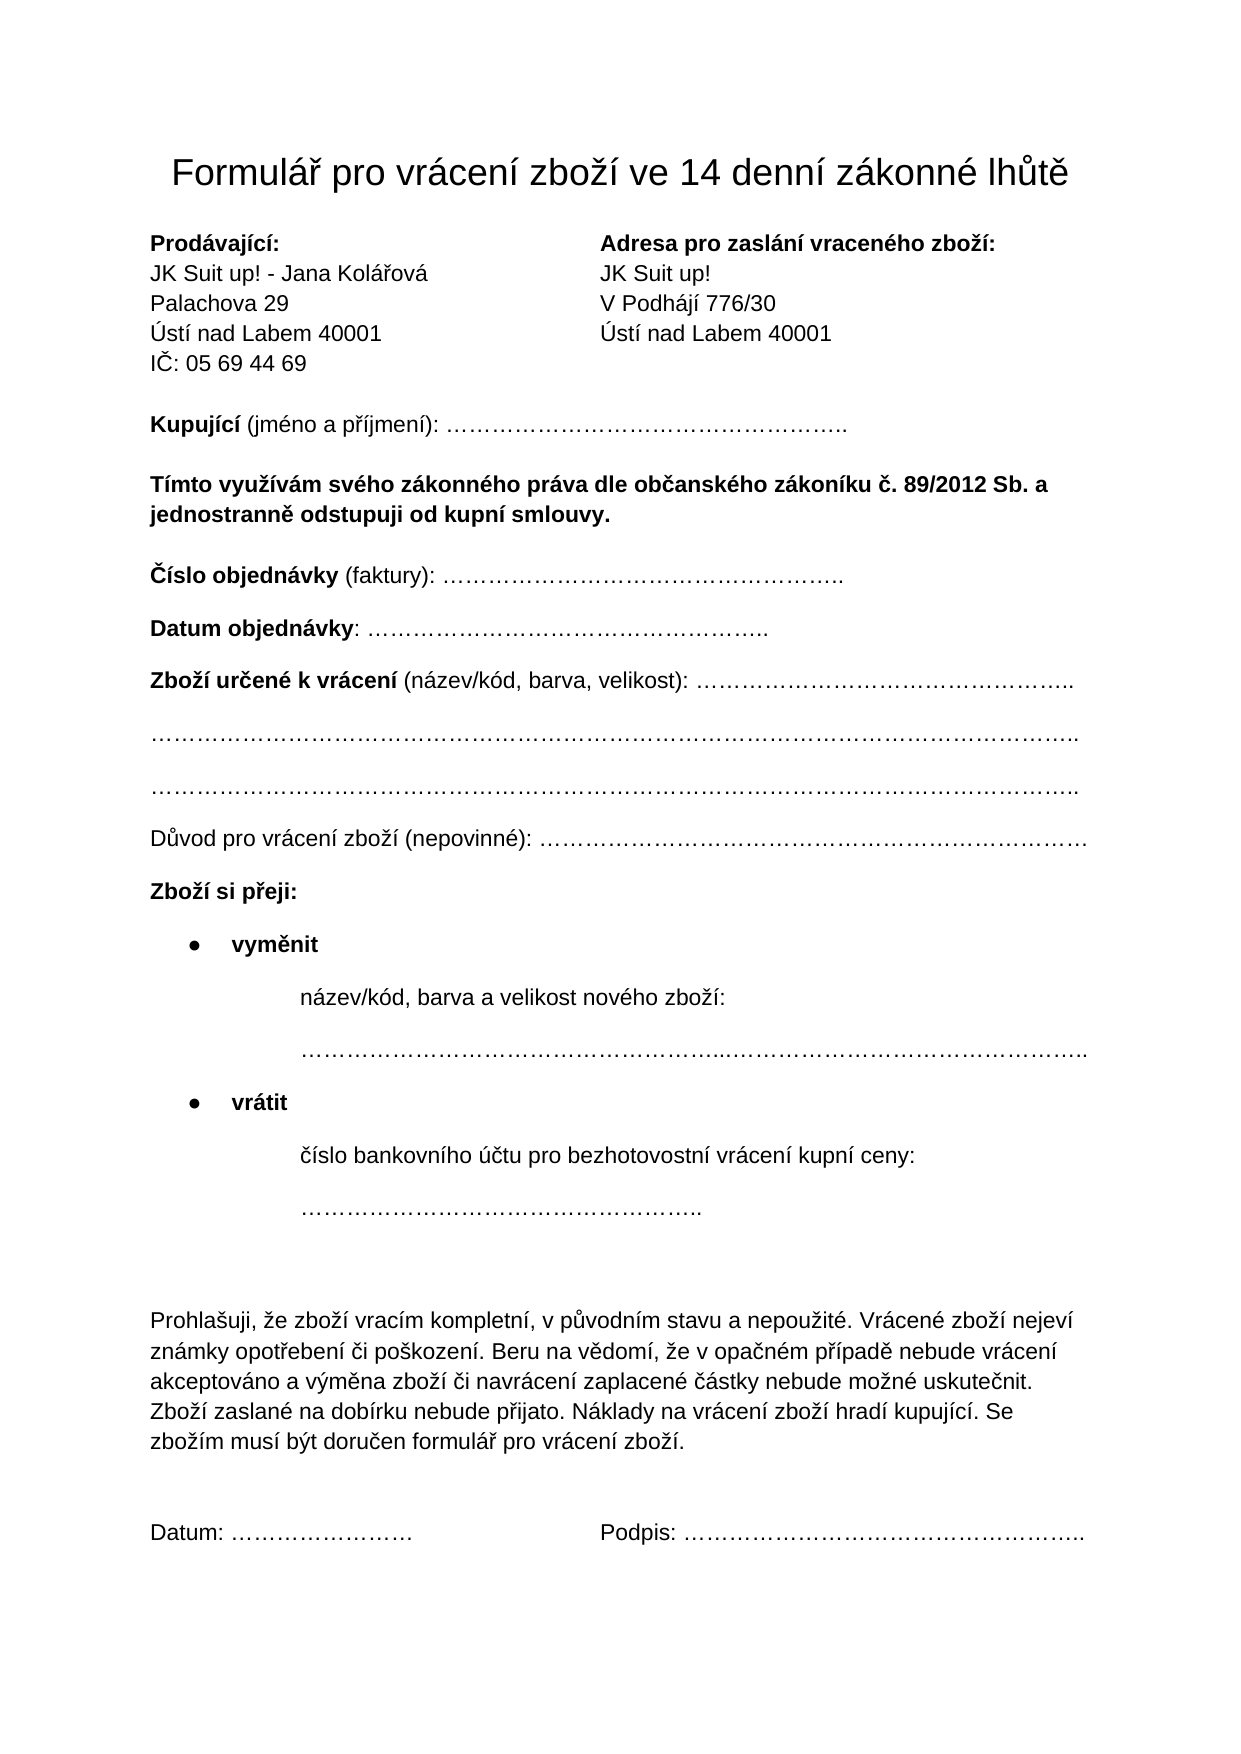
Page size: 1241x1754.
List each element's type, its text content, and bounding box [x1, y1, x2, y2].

text JK Suit up! - Jana Kolářová JK Suit up! [150, 260, 1090, 286]
text Prodávající: Adresa pro zaslání vraceného zboží: [150, 229, 1090, 256]
text Číslo objednávky (faktury): …………………………………………….. [150, 562, 1090, 588]
text číslo bankovního účtu pro bezhotovostní vrácení kupní ceny: [225, 1142, 1090, 1168]
text Důvod pro vrácení zboží (nepovinné): ……………………………………………………………… [150, 825, 1090, 852]
text Zboží si přeji: [150, 878, 1090, 904]
list vyměnit [187, 931, 1090, 957]
text Tímto využívám svého zákonného práva dle občanského zákoníku č. 89/2012 Sb. a jednostranně odstupuji od kupní smlouvy. [150, 471, 1090, 528]
list vrátit [187, 1089, 1090, 1115]
text Kupující (jméno a příjmení): …………………………………………….. [150, 411, 1090, 437]
text Palachova 29 V Podhájí 776/30 [150, 290, 1090, 316]
text Zboží určené k vrácení (název/kód, barva, velikost): ………………………………………….. [150, 667, 1090, 694]
title Formulář pro vrácení zboží ve 14 denní zákonné lhůtě [150, 150, 1090, 193]
text Datum: …………………… Podpis: …………………………………………….. [150, 1519, 1090, 1545]
text ………………………………………………………………………………………………………….. [150, 720, 1090, 746]
text ………………………………………………...……………………………………….. [225, 1036, 1090, 1063]
text Datum objednávky: …………………………………………….. [150, 614, 1090, 641]
text IČ: 05 69 44 69 [150, 350, 1090, 377]
text ………………………………………………………………………………………………………….. [150, 773, 1090, 799]
text …………………………………………….. [225, 1194, 1090, 1221]
text Prohlašuji, že zboží vracím kompletní, v původním stavu a nepoužité. Vrácené zboží nejeví známky opotřebení či poškození. Beru na vědomí, že v opačném případě nebude vrácení akceptováno a výměna zboží či navrácení zaplacené částky nebude možné uskutečnit. Zboží zaslané na dobírku nebude přijato. Náklady na vrácení zboží hradí kupující. Se zbožím musí být doručen formulář pro vrácení zboží. [150, 1307, 1090, 1455]
text Ústí nad Labem 40001 Ústí nad Labem 40001 [150, 320, 1090, 347]
text název/kód, barva a velikost nového zboží: [225, 983, 1090, 1010]
